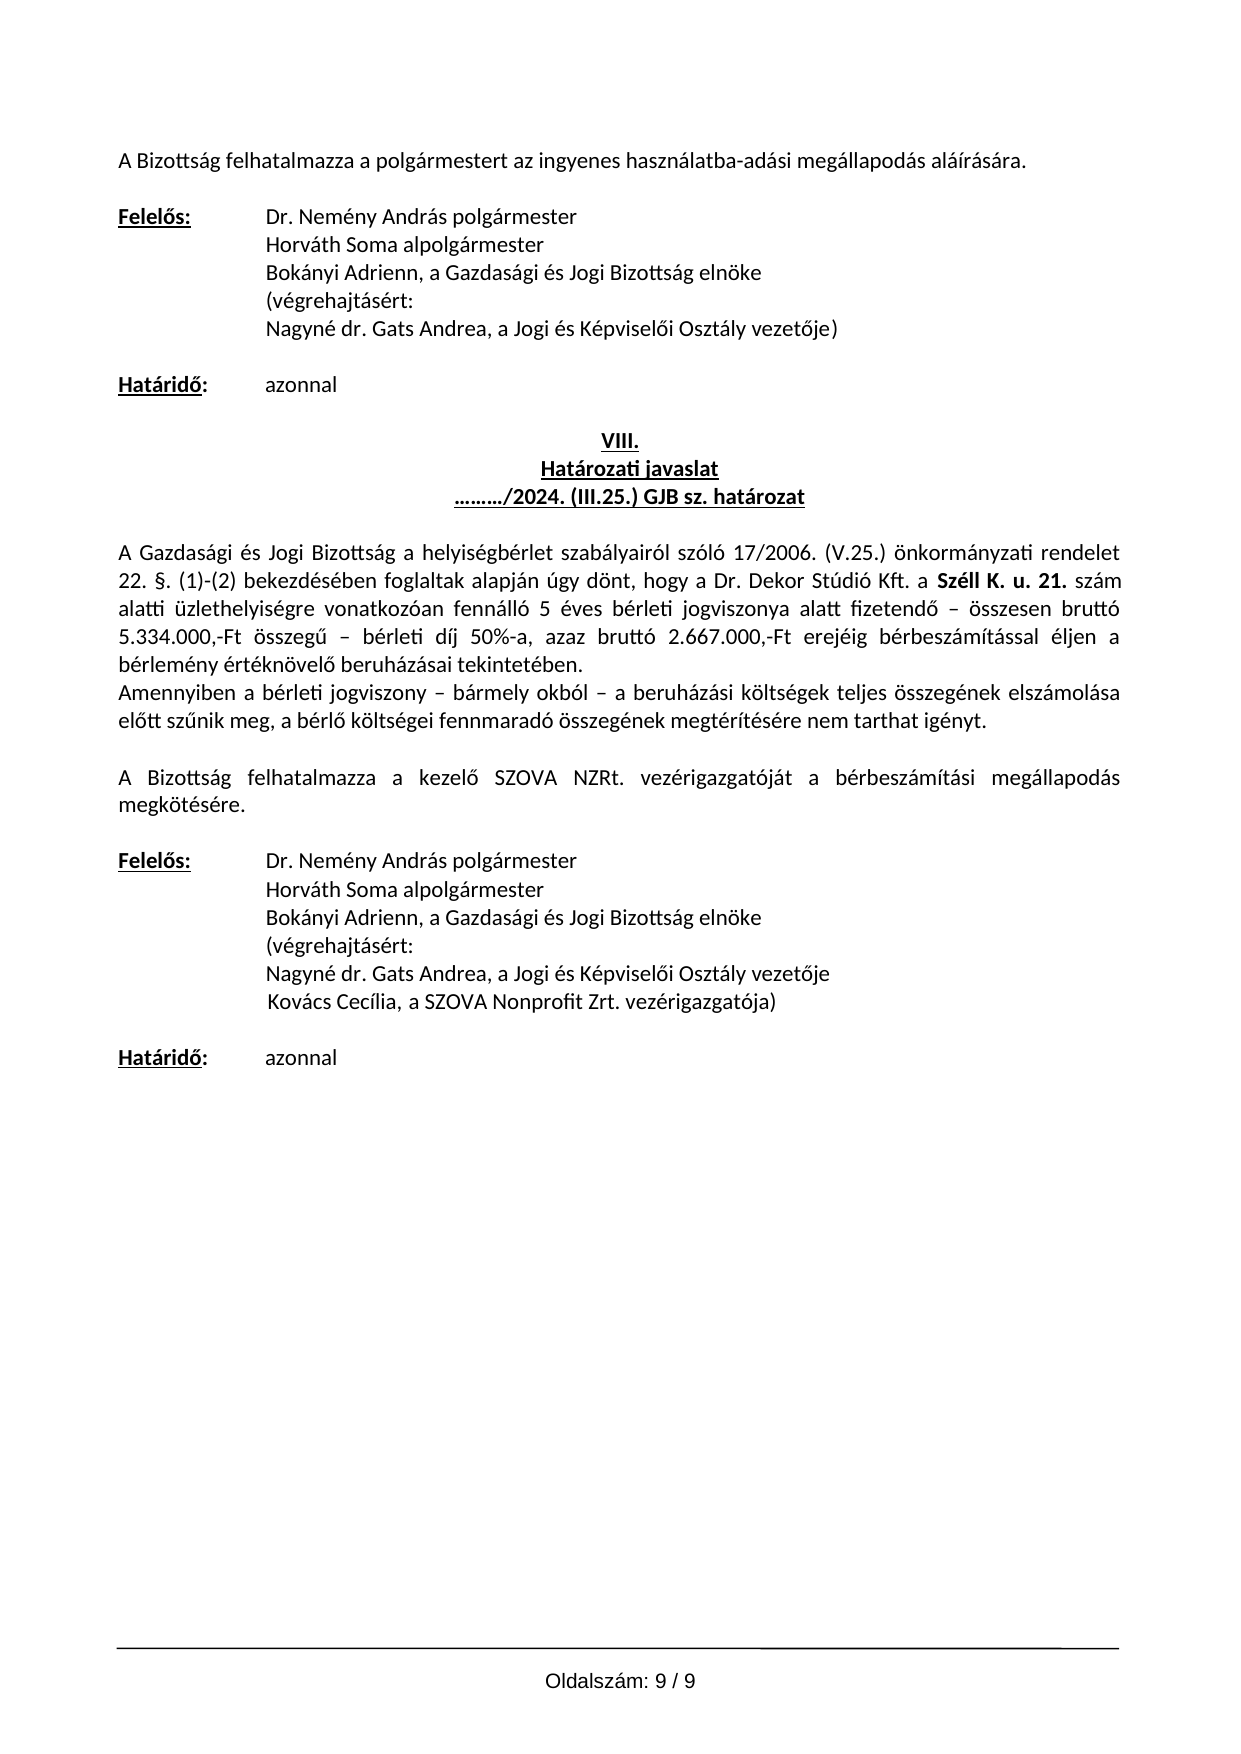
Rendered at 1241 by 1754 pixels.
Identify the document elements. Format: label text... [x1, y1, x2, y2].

text Horváth Soma alpolgármester [118, 875, 1122, 903]
text Bokányi Adrienn, a Gazdasági és Jogi Bizottság elnöke [118, 258, 1122, 286]
text Horváth Soma alpolgármester [118, 230, 1122, 258]
text Bokányi Adrienn, a Gazdasági és Jogi Bizottság elnöke [118, 903, 1122, 931]
text (végrehajtásért: [118, 931, 1122, 959]
text (végrehajtásért: [118, 286, 1122, 314]
text Amennyiben a bérleti jogviszony – bármely okból – a beruházási költségek teljes összegének elszámolása előtt szűnik meg, a bérlő költségei fennmaradó összegének megtérítésére nem tarthat igényt. [118, 678, 1122, 734]
text A Bizottság felhatalmazza a polgármestert az ingyenes használatba-adási megállapodás aláírására. [118, 146, 1122, 174]
text VIII. [118, 426, 1122, 454]
text Felelős: Dr. Nemény András polgármester [118, 202, 1122, 230]
text A Bizottság felhatalmazza a kezelő SZOVA NZRt. vezérigazgatóját a bérbeszámítási megállapodás megkötésére. [118, 763, 1122, 819]
text ………/2024. (III.25.) GJB sz. határozat [137, 482, 1122, 510]
text A Gazdasági és Jogi Bizottság a helyiségbérlet szabályairól szóló 17/2006. (V.25.) önkormányzati rendelet 22. §. (1)-(2) bekezdésében foglaltak alapján úgy dönt, hogy a Dr. Dekor Stúdió Kft. a Széll K. u. 21. szám alatti üzlethelyiségre vonatkozóan fennálló 5 éves bérleti jogviszonya alatt fizetendő – összesen bruttó 5.334.000,-Ft összegű – bérleti díj 50%-a, azaz bruttó 2.667.000,-Ft erejéig bérbeszámítással éljen a bérlemény értéknövelő beruházásai tekintetében. [118, 538, 1122, 678]
text Felelős: Dr. Nemény András polgármester [118, 847, 1122, 875]
text Határozati javaslat [137, 454, 1122, 482]
text Kovács Cecília, a SZOVA Nonprofit Zrt. vezérigazgatója) [118, 987, 1122, 1015]
text Határidő: azonnal [118, 370, 1122, 398]
text Nagyné dr. Gats Andrea, a Jogi és Képviselői Osztály vezetője [118, 959, 1122, 987]
text Nagyné dr. Gats Andrea, a Jogi és Képviselői Osztály vezetője) [118, 314, 1122, 342]
text Határidő: azonnal [118, 1043, 1122, 1071]
